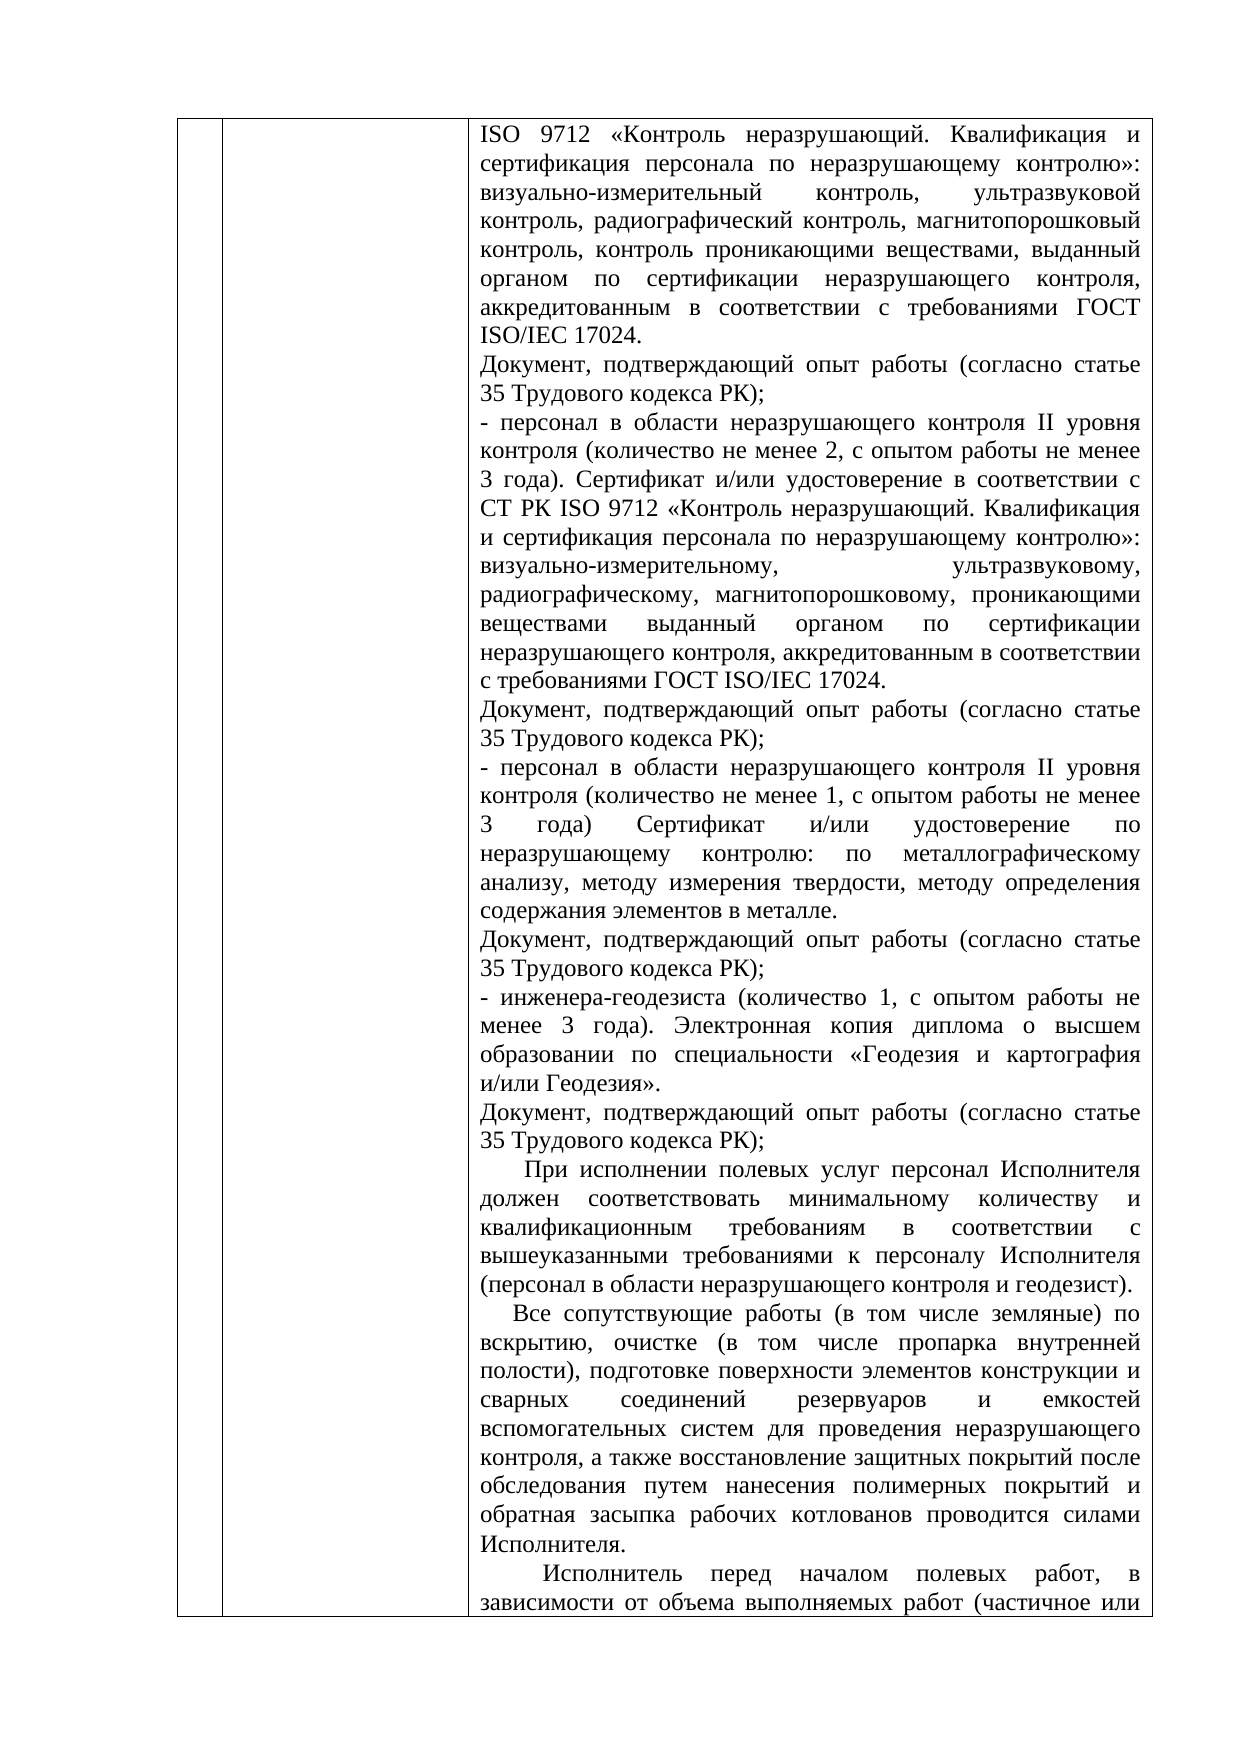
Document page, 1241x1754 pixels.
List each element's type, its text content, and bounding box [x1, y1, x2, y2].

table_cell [223, 119, 468, 1616]
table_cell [469, 119, 1152, 1616]
table_cell 2 [178, 119, 222, 1616]
